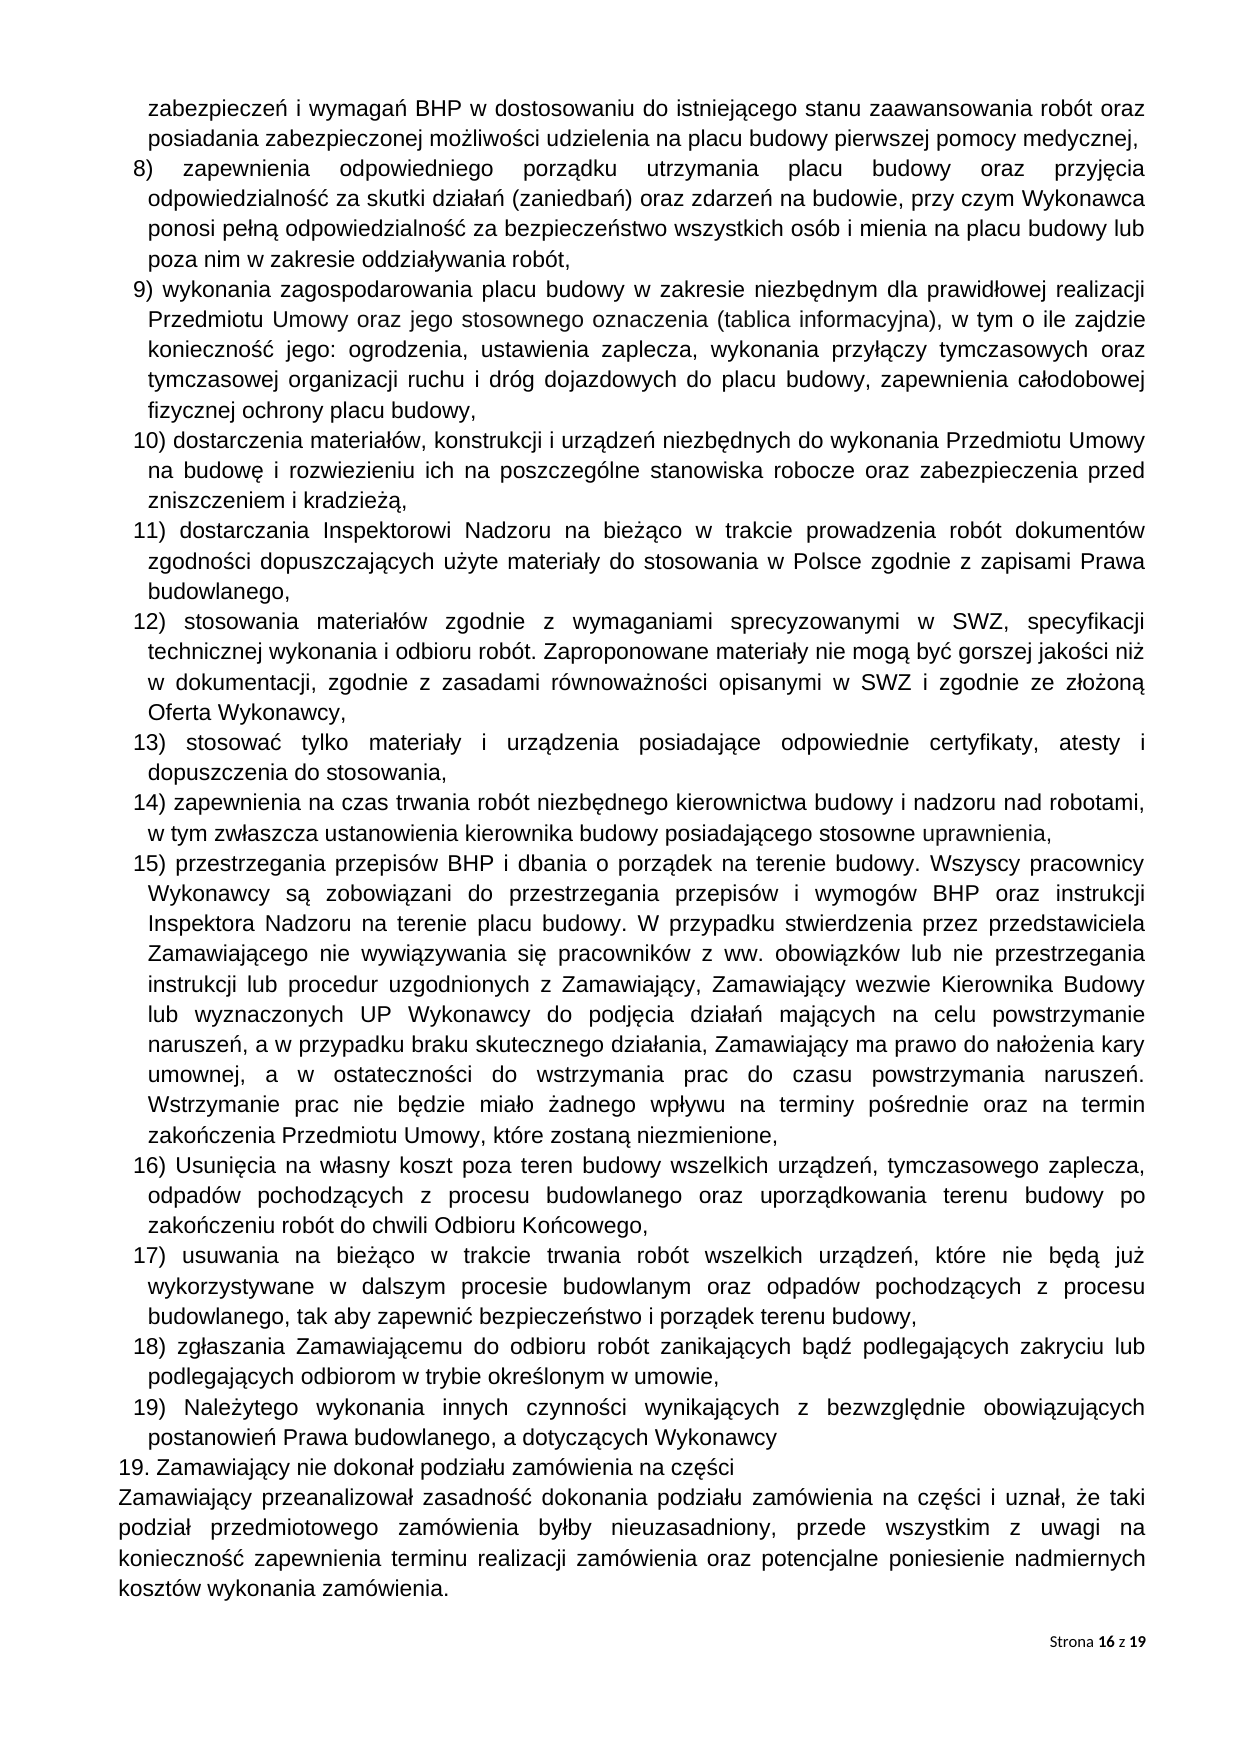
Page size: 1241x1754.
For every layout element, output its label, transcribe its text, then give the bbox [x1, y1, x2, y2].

text 17) usuwania na bieżąco w trakcie trwania robót wszelkich urządzeń, które nie będą już wykorzystywane w dalszym procesie budowlanym oraz odpadów pochodzących z procesu budowlanego, tak aby zapewnić bezpieczeństwo i porządek terenu budowy, [133, 1242, 1146, 1329]
text 11) dostarczania Inspektorowi Nadzoru na bieżąco w trakcie prowadzenia robót dokumentów zgodności dopuszczających użyte materiały do stosowania w Polsce zgodnie z zapisami Prawa budowlanego, [133, 517, 1146, 604]
text 13) stosować tylko materiały i urządzenia posiadające odpowiednie certyfikaty, atesty i dopuszczenia do stosowania, [133, 729, 1146, 785]
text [133, 94, 1146, 151]
text 14) zapewnienia na czas trwania robót niezbędnego kierownictwa budowy i nadzoru nad robotami, w tym zwłaszcza ustanowienia kierownika budowy posiadającego stosowne uprawnienia, [133, 789, 1146, 846]
text 16) Usunięcia na własny koszt poza teren budowy wszelkich urządzeń, tymczasowego zaplecza, odpadów pochodzących z procesu budowlanego oraz uporządkowania terenu budowy po zakończeniu robót do chwili Odbioru Końcowego, [133, 1152, 1146, 1238]
text 19) Należytego wykonania innych czynności wynikających z bezwzględnie obowiązujących postanowień Prawa budowlanego, a dotyczących Wykonawcy [133, 1393, 1146, 1450]
text 8) zapewnienia odpowiedniego porządku utrzymania placu budowy oraz przyjęcia odpowiedzialność za skutki działań (zaniedbań) oraz zdarzeń na budowie, przy czym Wykonawca ponosi pełną odpowiedzialność za bezpieczeństwo wszystkich osób i mienia na placu budowy lub poza nim w zakresie oddziaływania robót, [133, 155, 1146, 272]
text 18) zgłaszania Zamawiającemu do odbioru robót zanikających bądź podlegających zakryciu lub podlegających odbiorom w trybie określonym w umowie, [133, 1333, 1146, 1389]
text Zamawiający przeanalizował zasadność dokonania podziału zamówienia na części i uznał, że taki podział przedmiotowego zamówienia byłby nieuzasadniony, przede wszystkim z uwagi na konieczność zapewnienia terminu realizacji zamówienia oraz potencjalne poniesienie nadmiernych kosztów wykonania zamówienia. [118, 1541, 1146, 1601]
text 12) stosowania materiałów zgodnie z wymaganiami sprecyzowanymi w SWZ, specyfikacji technicznej wykonania i odbioru robót. Zaproponowane materiały nie mogą być gorszej jakości niż w dokumentacji, zgodnie z zasadami równoważności opisanymi w SWZ i zgodnie ze złożoną Oferta Wykonawcy, [133, 608, 1146, 725]
text 10) dostarczenia materiałów, konstrukcji i urządzeń niezbędnych do wykonania Przedmiotu Umowy na budowę i rozwiezieniu ich na poszczególne stanowiska robocze oraz zabezpieczenia przed zniszczeniem i kradzieżą, [133, 427, 1146, 513]
text 19. Zamawiający nie dokonał podziału zamówienia na części [118, 1454, 1146, 1480]
text 9) wykonania zagospodarowania placu budowy w zakresie niezbędnym dla prawidłowej realizacji Przedmiotu Umowy oraz jego stosownego oznaczenia (tablica informacyjna), w tym o ile zajdzie konieczność jego: ogrodzenia, ustawienia zaplecza, wykonania przyłączy tymczasowych oraz tymczasowej organizacji ruchu i dróg dojazdowych do placu budowy, zapewnienia całodobowej fizycznej ochrony placu budowy, [133, 276, 1146, 423]
text 15) przestrzegania przepisów BHP i dbania o porządek na terenie budowy. Wszyscy pracownicy Wykonawcy są zobowiązani do przestrzegania przepisów i wymogów BHP oraz instrukcji Inspektora Nadzoru na terenie placu budowy. W przypadku stwierdzenia przez przedstawiciela Zamawiającego nie wywiązywania się pracowników z ww. obowiązków lub nie przestrzegania instrukcji lub procedur uzgodnionych z Zamawiający, Zamawiający wezwie Kierownika Budowy lub wyznaczonych UP Wykonawcy do podjęcia działań mających na celu powstrzymanie naruszeń, a w przypadku braku skutecznego działania, Zamawiający ma prawo do nałożenia kary umownej, a w ostateczności do wstrzymania prac do czasu powstrzymania naruszeń. Wstrzymanie prac nie będzie miało żadnego wpływu na terminy pośrednie oraz na termin zakończenia Przedmiotu Umowy, które zostaną niezmienione, [133, 850, 1146, 1148]
